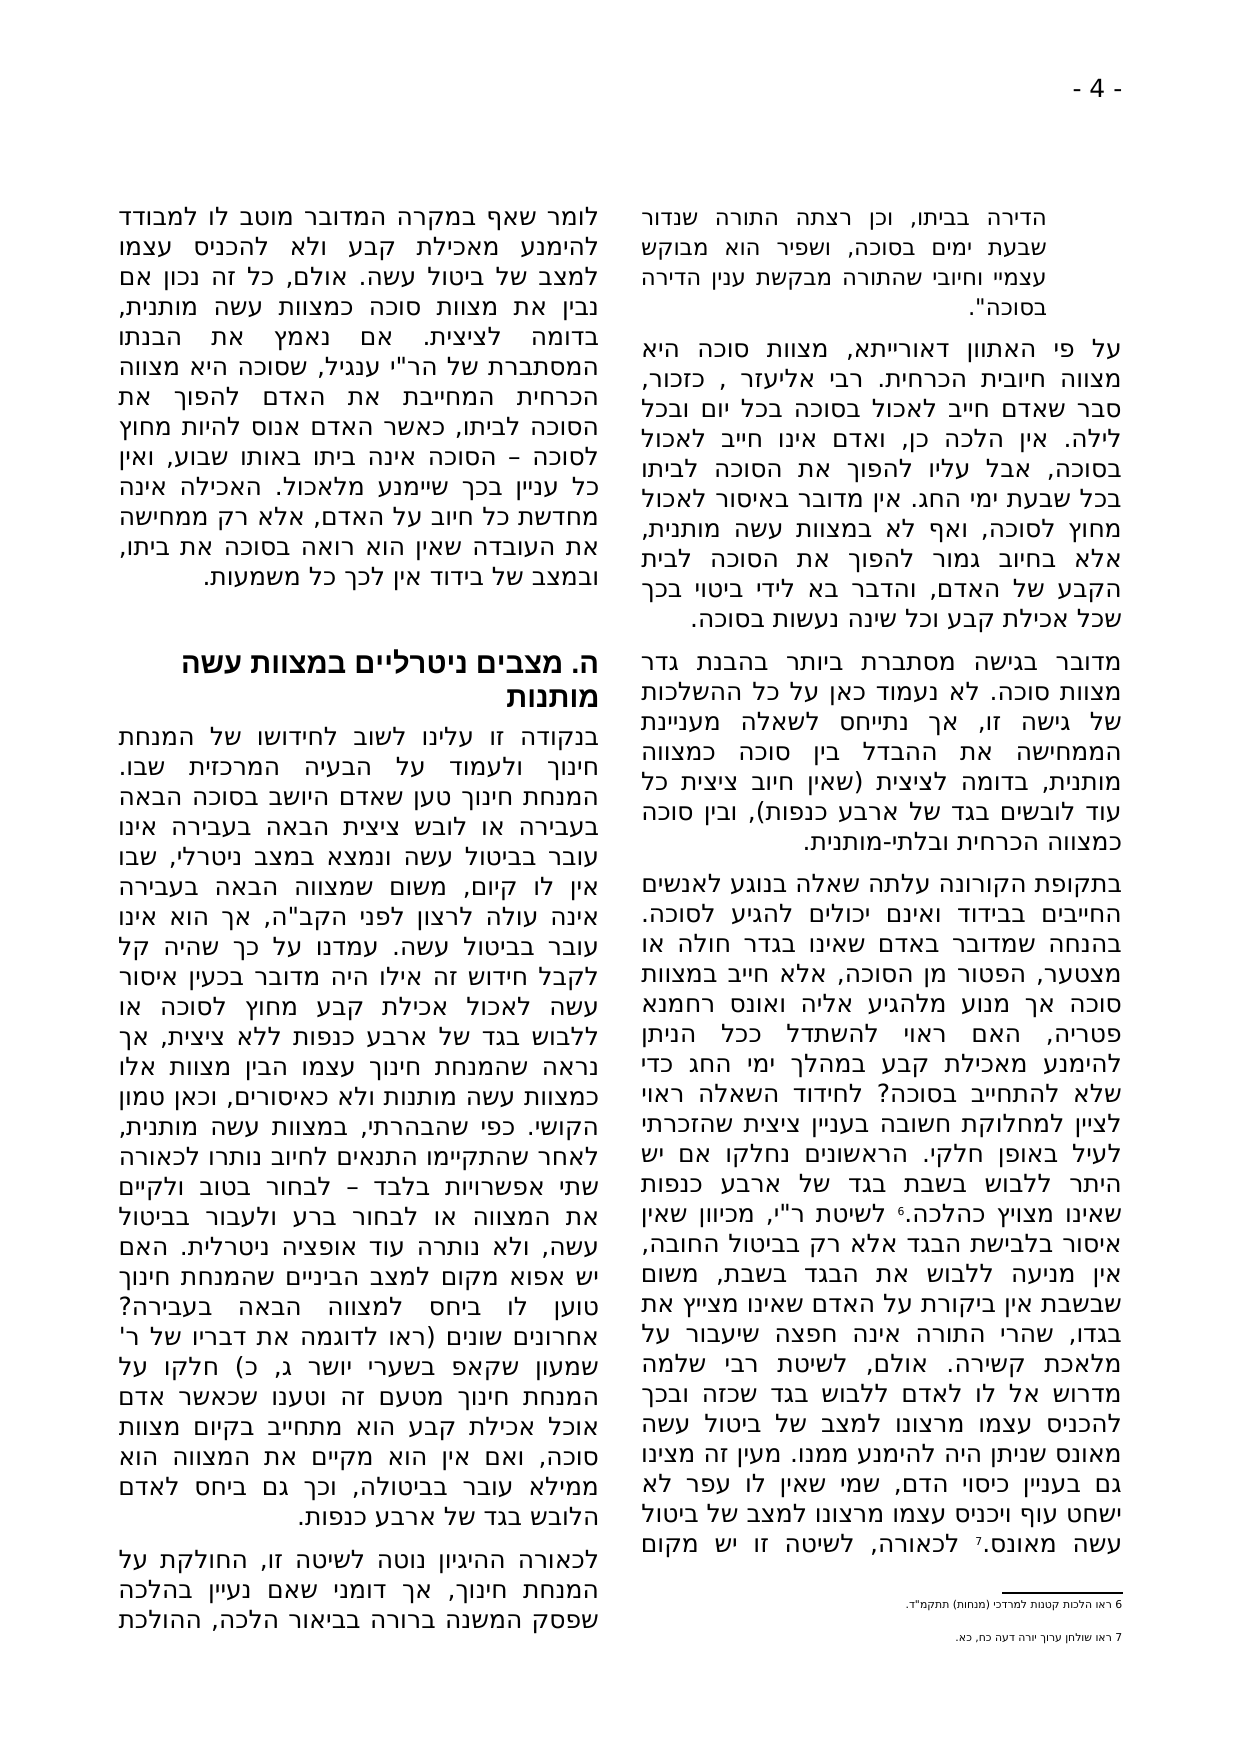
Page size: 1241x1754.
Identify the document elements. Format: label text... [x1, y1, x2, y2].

text מדובר בגישה מסתברת ביותר בהבנת גדר מצוות סוכה. לא נעמוד כאן על כל ההשלכות של גישה זו, אך נתייחס לשאלה מעניינת הממחישה את ההבדל בין סוכה כמצווה מותנית, בדומה לציצית (שאין חיוב ציצית כל עוד לובשים בגד של ארבע כנפות), ובין סוכה כמצווה הכרחית ובלתי-מותנית. [641, 646, 1122, 856]
text בתקופת הקורונה עלתה שאלה בנוגע לאנשים החייבים בבידוד ואינם יכולים להגיע לסוכה. בהנחה שמדובר באדם שאינו בגדר חולה או מצטער, הפטור מן הסוכה, אלא חייב במצוות סוכה אך מנוע מלהגיע אליה ואונס רחמנא פטריה, האם ראוי להשתדל ככל הניתן להימנע מאכילת קבע במהלך ימי החג כדי שלא להתחייב בסוכה? לחידוד השאלה ראוי לציין למחלוקת חשובה בעניין ציצית שהזכרתי לעיל באופן חלקי. הראשונים נחלקו אם יש היתר ללבוש בשבת בגד של ארבע כנפות שאינו מצויץ כהלכה. לשיטת ר"י, מכיוון שאין איסור בלבישת הבגד אלא רק בביטול החובה, אין מניעה ללבוש את הבגד בשבת, משום שבשבת אין ביקורת על האדם שאינו מצייץ את בגדו, שהרי התורה אינה חפצה שיעבור על מלאכת קשירה. אולם, לשיטת רבי שלמה מדרוש אל לו לאדם ללבוש בגד שכזה ובכך להכניס עצמו מרצונו למצב של ביטול עשה מאונס שניתן היה להימנע ממנו. מעין זה מצינו גם בעניין כיסוי הדם, שמי שאין לו עפר לא ישחט עוף ויכניס עצמו מרצונו למצב של ביטול עשה מאונס. לכאורה, לשיטה זו יש מקום לומר שאף במקרה המדובר מוטב לו למבודד להימנע מאכילת קבע ולא להכניס עצמו למצב של ביטול עשה. אולם, כל זה נכון אם נבין את מצוות סוכה כמצוות עשה מותנית, בדומה לציצית. אם נאמץ את הבנתו המסתברת של הר"י ענגיל, שסוכה היא מצווה הכרחית המחייבת את האדם להפוך את הסוכה לביתו, כאשר האדם אנוס להיות מחוץ לסוכה – הסוכה אינה ביתו באותו שבוע, ואין כל עניין בכך שיימנע מלאכול. האכילה אינה מחדשת כל חיוב על האדם, אלא רק ממחישה את העובדה שאין הוא רואה בסוכה את ביתו, ובמצב של בידוד אין לכך כל משמעות. [118, 201, 599, 591]
text בתקופת הקורונה עלתה שאלה בנוגע לאנשים החייבים בבידוד ואינם יכולים להגיע לסוכה. בהנחה שמדובר באדם שאינו בגדר חולה או מצטער, הפטור מן הסוכה, אלא חייב במצוות סוכה אך מנוע מלהגיע אליה ואונס רחמנא פטריה, האם ראוי להשתדל ככל הניתן להימנע מאכילת קבע במהלך ימי החג כדי שלא להתחייב בסוכה? לחידוד השאלה ראוי לציין למחלוקת חשובה בעניין ציצית שהזכרתי לעיל באופן חלקי. הראשונים נחלקו אם יש היתר ללבוש בשבת בגד של ארבע כנפות שאינו מצויץ כהלכה. לשיטת ר"י, מכיוון שאין איסור בלבישת הבגד אלא רק בביטול החובה, אין מניעה ללבוש את הבגד בשבת, משום שבשבת אין ביקורת על האדם שאינו מצייץ את בגדו, שהרי התורה אינה חפצה שיעבור על מלאכת קשירה. אולם, לשיטת רבי שלמה מדרוש אל לו לאדם ללבוש בגד שכזה ובכך להכניס עצמו מרצונו למצב של ביטול עשה מאונס שניתן היה להימנע ממנו. מעין זה מצינו גם בעניין כיסוי הדם, שמי שאין לו עפר לא ישחט עוף ויכניס עצמו מרצונו למצב של ביטול עשה מאונס. לכאורה, לשיטה זו יש מקום לומר שאף במקרה המדובר מוטב לו למבודד להימנע מאכילת קבע ולא להכניס עצמו למצב של ביטול עשה. אולם, כל זה נכון אם נבין את מצוות סוכה כמצוות עשה מותנית, בדומה לציצית. אם נאמץ את הבנתו המסתברת של הר"י ענגיל, שסוכה היא מצווה הכרחית המחייבת את האדם להפוך את הסוכה לביתו, כאשר האדם אנוס להיות מחוץ לסוכה – הסוכה אינה ביתו באותו שבוע, ואין כל עניין בכך שיימנע מלאכול. האכילה אינה מחדשת כל חיוב על האדם, אלא רק ממחישה את העובדה שאין הוא רואה בסוכה את ביתו, ובמצב של בידוד אין לכך כל משמעות. [641, 869, 1122, 1559]
subtitle ה. מצבים ניטרליים במצוות עשה מותנות [118, 646, 599, 713]
text על פי האתוון דאורייתא, מצוות סוכה היא מצווה חיובית הכרחית. רבי אליעזר , כזכור, סבר שאדם חייב לאכול בסוכה בכל יום ובכל לילה. אין הלכה כן, ואדם אינו חייב לאכול בסוכה, אבל עליו להפוך את הסוכה לביתו בכל שבעת ימי החג. אין מדובר באיסור לאכול מחוץ לסוכה, ואף לא במצוות עשה מותנית, אלא בחיוב גמור להפוך את הסוכה לבית הקבע של האדם, והדבר בא לידי ביטוי בכך שכל אכילת קבע וכל שינה נעשות בסוכה. [641, 334, 1122, 634]
text בנקודה זו עלינו לשוב לחידושו של המנחת חינוך ולעמוד על הבעיה המרכזית שבו. המנחת חינוך טען שאדם היושב בסוכה הבאה בעבירה או לובש ציצית הבאה בעבירה אינו עובר בביטול עשה ונמצא במצב ניטרלי, שבו אין לו קיום, משום שמצווה הבאה בעבירה אינה עולה לרצון לפני הקב"ה, אך הוא אינו עובר בביטול עשה. עמדנו על כך שהיה קל לקבל חידוש זה אילו היה מדובר בכעין איסור עשה לאכול אכילת קבע מחוץ לסוכה או ללבוש בגד של ארבע כנפות ללא ציצית, אך נראה שהמנחת חינוך עצמו הבין מצוות אלו כמצוות עשה מותנות ולא כאיסורים, וכאן טמון הקושי. כפי שהבהרתי, במצוות עשה מותנית, לאחר שהתקיימו התנאים לחיוב נותרו לכאורה שתי אפשרויות בלבד – לבחור בטוב ולקיים את המצווה או לבחור ברע ולעבור בביטול עשה, ולא נותרה עוד אופציה ניטרלית. האם יש אפוא מקום למצב הביניים שהמנחת חינוך טוען לו ביחס למצווה הבאה בעבירה? אחרונים שונים (ראו לדוגמה את דבריו של ר' שמעון שקאפ בשערי יושר ג, כ) חלקו על המנחת חינוך מטעם זה וטענו שכאשר אדם אוכל אכילת קבע הוא מתחייב בקיום מצוות סוכה, ואם אין הוא מקיים את המצווה הוא ממילא עובר בביטולה, וכך גם ביחס לאדם הלובש בגד של ארבע כנפות. [118, 722, 599, 1532]
